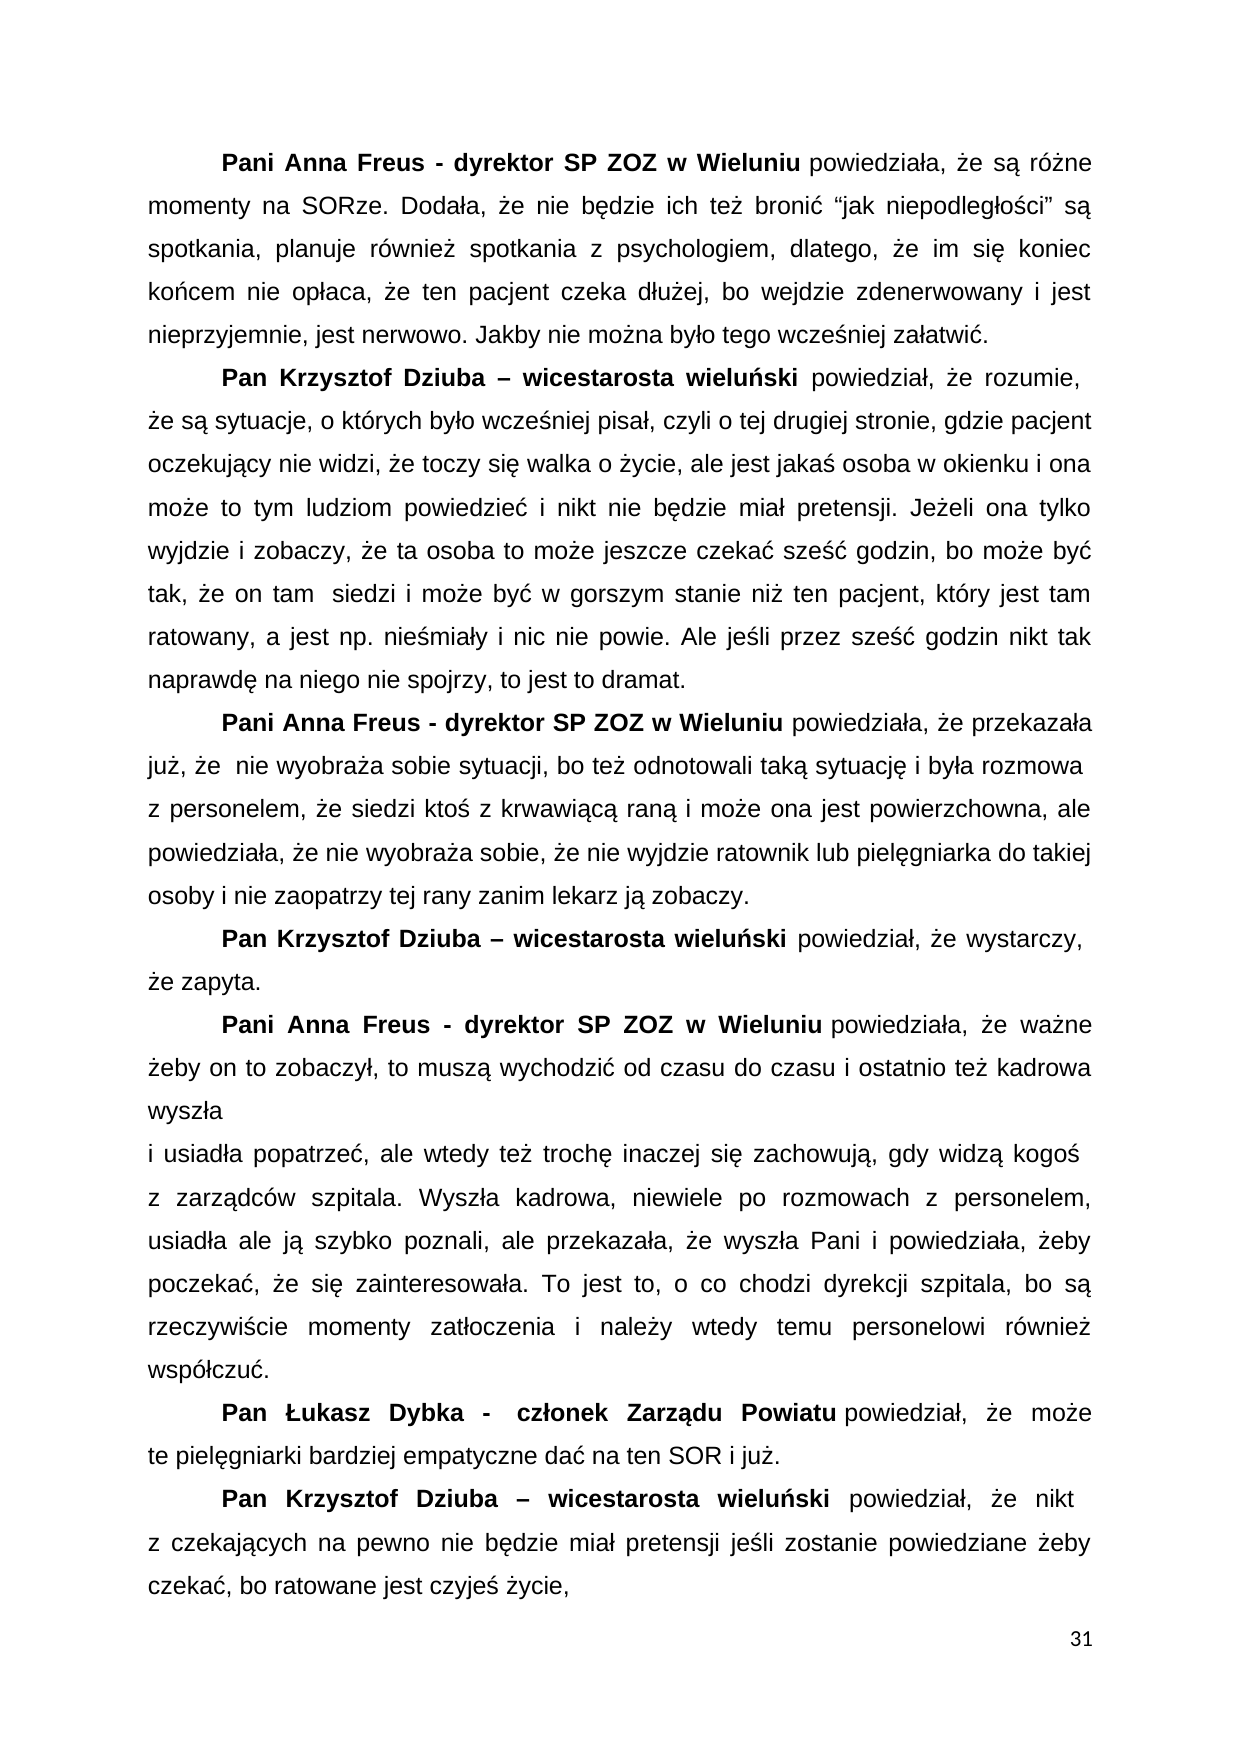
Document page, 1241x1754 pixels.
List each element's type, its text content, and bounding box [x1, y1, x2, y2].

text Pani Anna Freus - dyrektor SP ZOZ w Wieluniu powiedziała, że są różne momenty na SORze. Dodała, że nie będzie ich też bronić “jak niepodległości” są spotkania, planuje również spotkania z psychologiem, dlatego, że im się koniec końcem nie opłaca, że ten pacjent czeka dłużej, bo wejdzie zdenerwowany i jest nieprzyjemnie, jest nerwowo. Jakby nie można było tego wcześniej załatwić. [148, 148, 1093, 349]
text Pan Krzysztof Dziuba – wicestarosta wieluński powiedział, że wystarczy, że zapyta. [148, 924, 1093, 996]
text Pani Anna Freus - dyrektor SP ZOZ w Wieluniu powiedziała, że przekazała już, że nie wyobraża sobie sytuacji, bo też odnotowali taką sytuację i była rozmowa z personelem, że siedzi ktoś z krwawiącą raną i może ona jest powierzchowna, ale powiedziała, że nie wyobraża sobie, że nie wyjdzie ratownik lub pielęgniarka do takiej osoby i nie zaopatrzy tej rany zanim lekarz ją zobaczy. [148, 708, 1093, 909]
text Pan Łukasz Dybka - członek Zarządu Powiatu powiedział, że może te pielęgniarki bardziej empatyczne dać na ten SOR i już. [148, 1398, 1093, 1470]
text Pani Anna Freus - dyrektor SP ZOZ w Wieluniu powiedziała, że ważne żeby on to zobaczył, to muszą wychodzić od czasu do czasu i ostatnio też kadrowa wyszła i usiadła popatrzeć, ale wtedy też trochę inaczej się zachowują, gdy widzą kogoś z zarządców szpitala. Wyszła kadrowa, niewiele po rozmowach z personelem, usiadła ale ją szybko poznali, ale przekazała, że wyszła Pani i powiedziała, żeby poczekać, że się zainteresowała. To jest to, o co chodzi dyrekcji szpitala, bo są rzeczywiście momenty zatłoczenia i należy wtedy temu personelowi również współczuć. [148, 1010, 1093, 1384]
text Pan Krzysztof Dziuba – wicestarosta wieluński powiedział, że nikt z czekających na pewno nie będzie miał pretensji jeśli zostanie powiedziane żeby czekać, bo ratowane jest czyjeś życie, [148, 1484, 1093, 1599]
text Pan Krzysztof Dziuba – wicestarosta wieluński powiedział, że rozumie, że są sytuacje, o których było wcześniej pisał, czyli o tej drugiej stronie, gdzie pacjent oczekujący nie widzi, że toczy się walka o życie, ale jest jakaś osoba w okienku i ona może to tym ludziom powiedzieć i nikt nie będzie miał pretensji. Jeżeli ona tylko wyjdzie i zobaczy, że ta osoba to może jeszcze czekać sześć godzin, bo może być tak, że on tam siedzi i może być w gorszym stanie niż ten pacjent, który jest tam ratowany, a jest np. nieśmiały i nic nie powie. Ale jeśli przez sześć godzin nikt tak naprawdę na niego nie spojrzy, to jest to dramat. [148, 363, 1093, 694]
